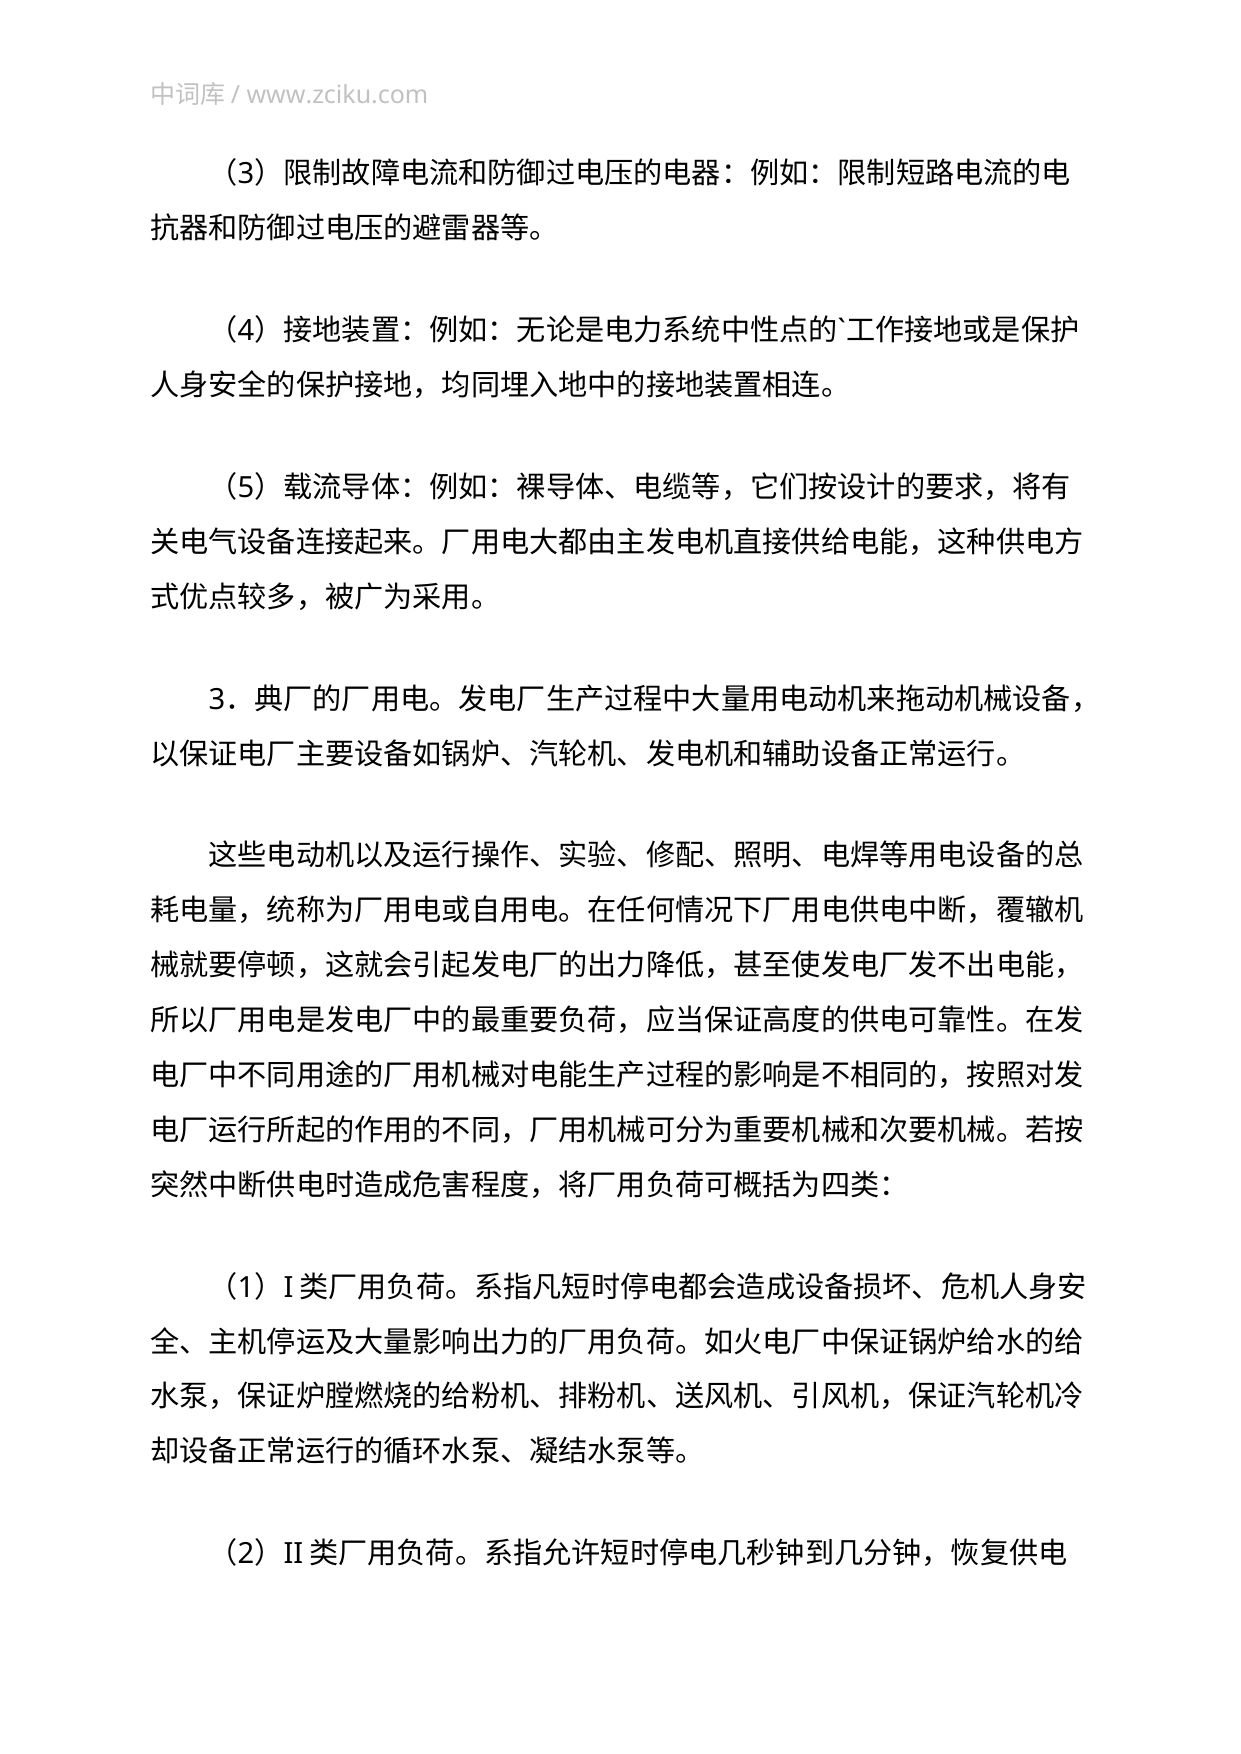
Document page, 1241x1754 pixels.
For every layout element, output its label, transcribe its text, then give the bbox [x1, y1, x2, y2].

text （4）接地装置：例如：无论是电力系统中性点的`工作接地或是保护人身安全的保护接地，均同埋入地中的接地装置相连。 [150, 307, 1090, 404]
text （3）限制故障电流和防御过电压的电器：例如：限制短路电流的电抗器和防御过电压的避雷器等。 [150, 150, 1090, 247]
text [150, 1530, 1090, 1572]
text （1）I类厂用负荷。系指凡短时停电都会造成设备损坏、危机人身安全、主机停运及大量影响出力的厂用负荷。如火电厂中保证锅炉给水的给水泵，保证炉膛燃烧的给粉机、排粉机、送风机、引风机，保证汽轮机冷却设备正常运行的循环水泵、凝结水泵等。 [150, 1263, 1090, 1470]
text 这些电动机以及运行操作、实验、修配、照明、电焊等用电设备的总耗电量，统称为厂用电或自用电。在任何情况下厂用电供电中断，覆辙机械就要停顿，这就会引起发电厂的出力降低，甚至使发电厂发不出电能，所以厂用电是发电厂中的最重要负荷，应当保证高度的供电可靠性。在发电厂中不同用途的厂用机械对电能生产过程的影响是不相同的，按照对发电厂运行所起的作用的不同，厂用机械可分为重要机械和次要机械。若按突然中断供电时造成危害程度，将厂用负荷可概括为四类： [150, 832, 1090, 1204]
text 3．典厂的厂用电。发电厂生产过程中大量用电动机来拖动机械设备，以保证电厂主要设备如锅炉、汽轮机、发电机和辅助设备正常运行。 [150, 675, 1090, 772]
text （5）载流导体：例如：裸导体、电缆等，它们按设计的要求，将有关电气设备连接起来。厂用电大都由主发电机直接供给电能，这种供电方式优点较多，被广为采用。 [150, 463, 1090, 616]
